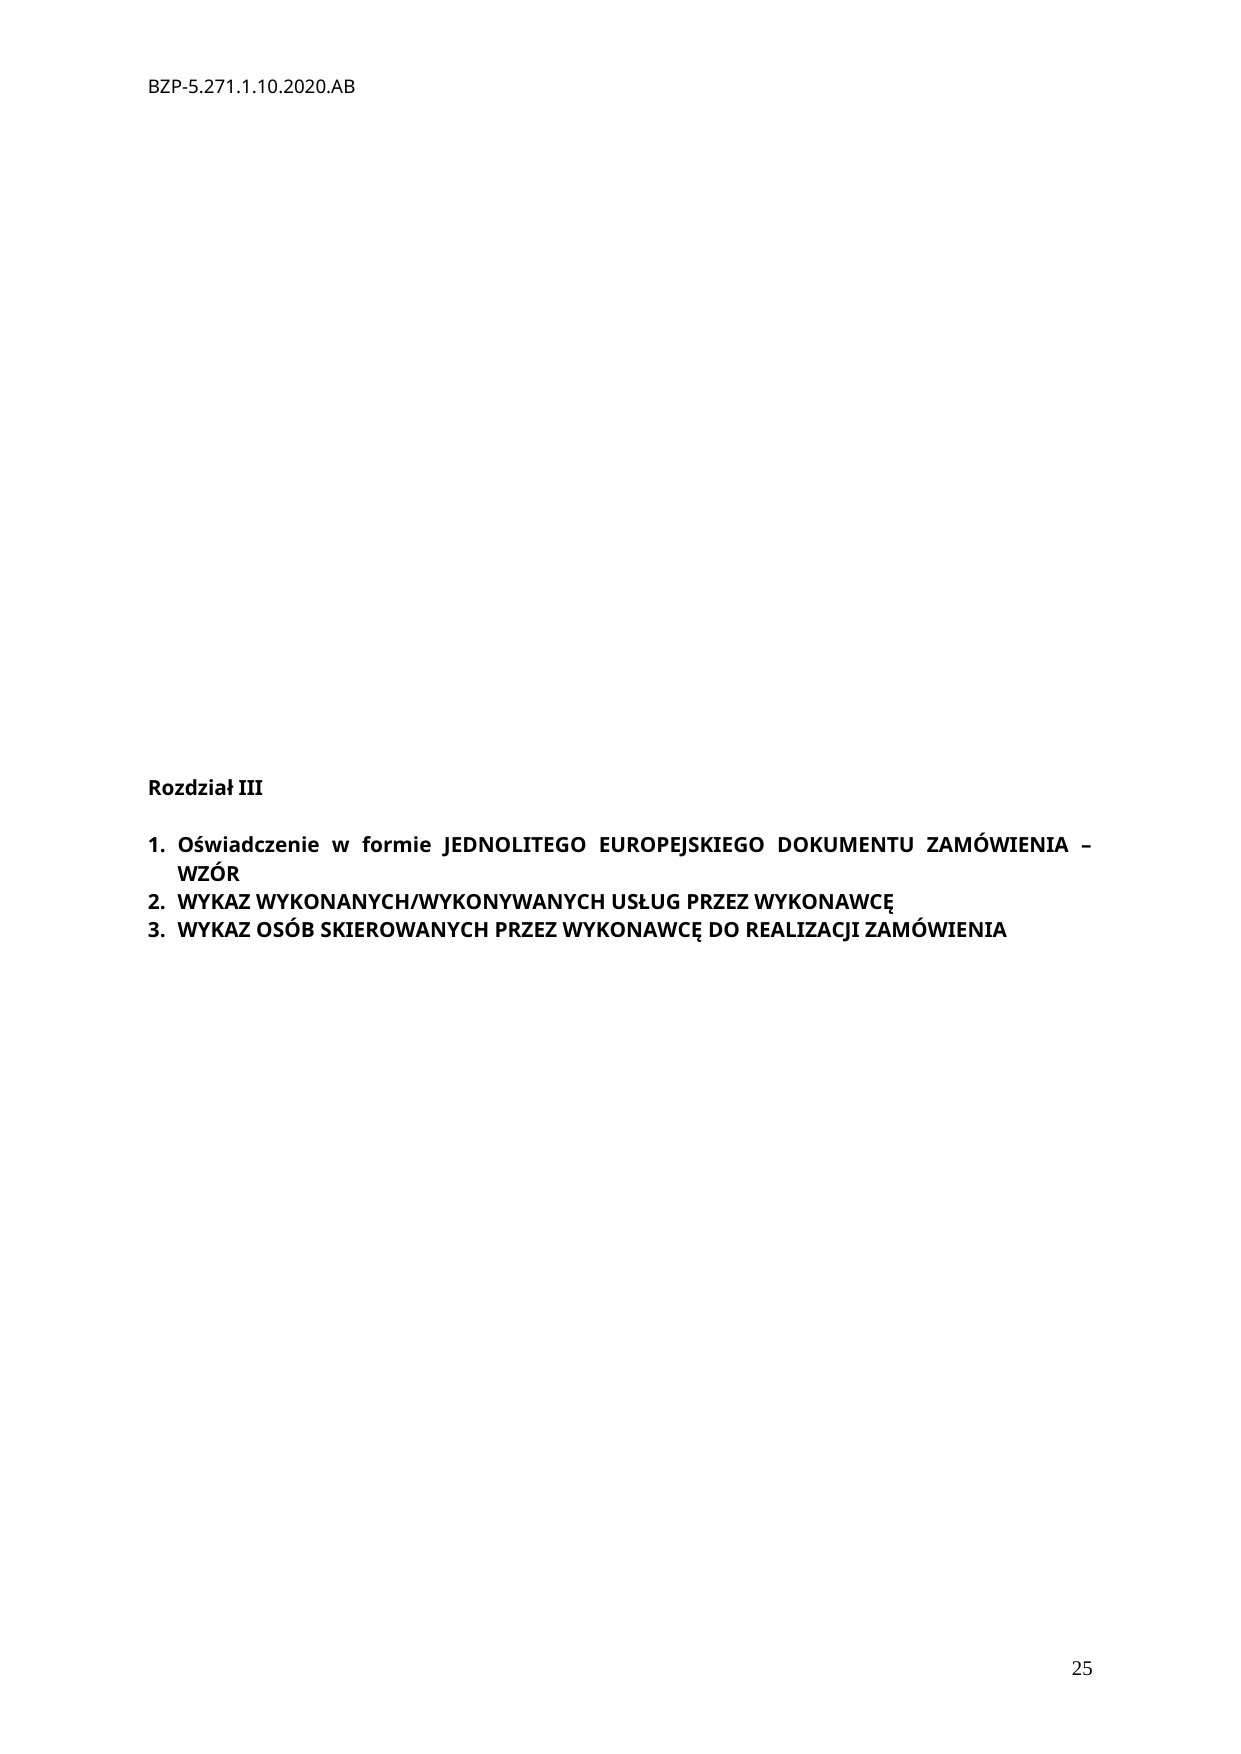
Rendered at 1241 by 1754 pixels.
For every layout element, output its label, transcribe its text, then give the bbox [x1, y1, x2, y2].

list Oświadczenie w formie JEDNOLITEGO EUROPEJSKIEGO DOKUMENTU ZAMÓWIENIA – WZÓR [148, 830, 1092, 887]
list WYKAZ WYKONANYCH/WYKONYWANYCH USŁUG PRZEZ WYKONAWCĘ [148, 887, 1092, 916]
list WYKAZ OSÓB SKIEROWANYCH PRZEZ WYKONAWCĘ DO REALIZACJI ZAMÓWIENIA [148, 916, 1092, 944]
text Rozdział III [148, 773, 1092, 802]
